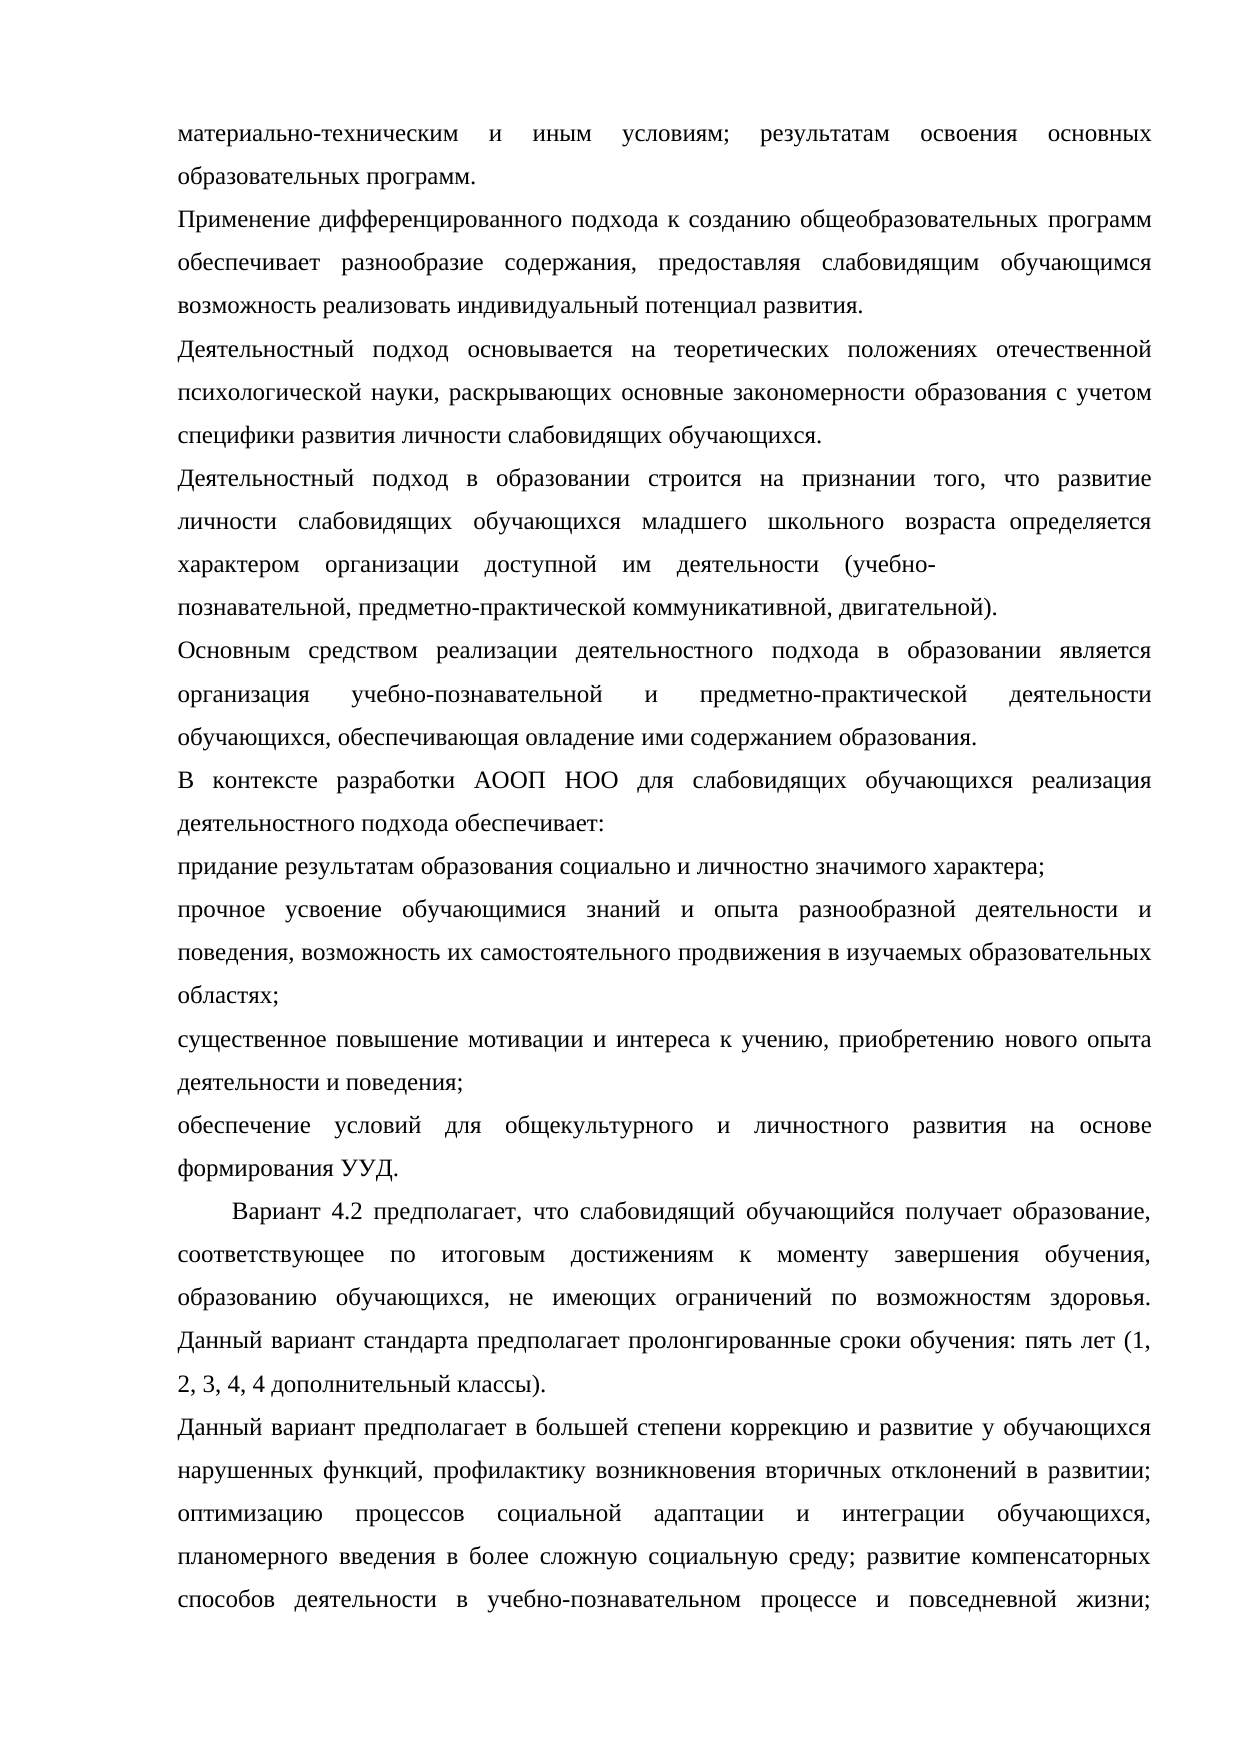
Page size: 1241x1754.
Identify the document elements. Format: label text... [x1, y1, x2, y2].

text познавательной, предметно-практической коммуникативной, двигательной). [177, 592, 1152, 621]
text В контексте разработки АООП НОО для слабовидящих обучающихся реализация деятельностного подхода обеспечивает: [177, 765, 1152, 837]
text обеспечение условий для общекультурного и личностного развития на основе формирования УУД. [177, 1110, 1152, 1182]
text прочное усвоение обучающимися знаний и опыта разнообразной деятельности и поведения, возможность их самостоятельного продвижения в изучаемых образовательных областях; [177, 894, 1152, 1009]
text придание результатам образования социально и личностно значимого характера; [177, 851, 1152, 880]
text Деятельностный подход в образовании строится на признании того, что развитие личности слабовидящих обучающихся младшего школьного возраста определяется характером организации доступной им деятельности (учебно- [177, 463, 1152, 578]
text Применение дифференцированного подхода к созданию общеобразовательных программ обеспечивает разнообразие содержания, предоставляя слабовидящим обучающимся возможность реализовать индивидуальный потенциал развития. [177, 204, 1152, 319]
text Вариант 4.2 предполагает, что слабовидящий обучающийся получает образование, соответствующее по итоговым достижениям к моменту завершения обучения, образованию обучающихся, не имеющих ограничений по возможностям здоровья. Данный вариант стандарта предполагает пролонгированные сроки обучения: пять лет (1, 2, 3, 4, 4 дополнительный классы). [177, 1196, 1152, 1397]
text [177, 1412, 1152, 1613]
text Деятельностный подход основывается на теоретических положениях отечественной психологической науки, раскрывающих основные закономерности образования с учетом специфики развития личности слабовидящих обучающихся. [177, 334, 1152, 449]
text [177, 118, 1152, 190]
text Основным средством реализации деятельностного подхода в образовании является организация учебно-познавательной и предметно-практической деятельности обучающихся, обеспечивающая овладение ими содержанием образования. [177, 636, 1152, 751]
text существенное повышение мотивации и интереса к учению, приобретению нового опыта деятельности и поведения; [177, 1024, 1152, 1096]
